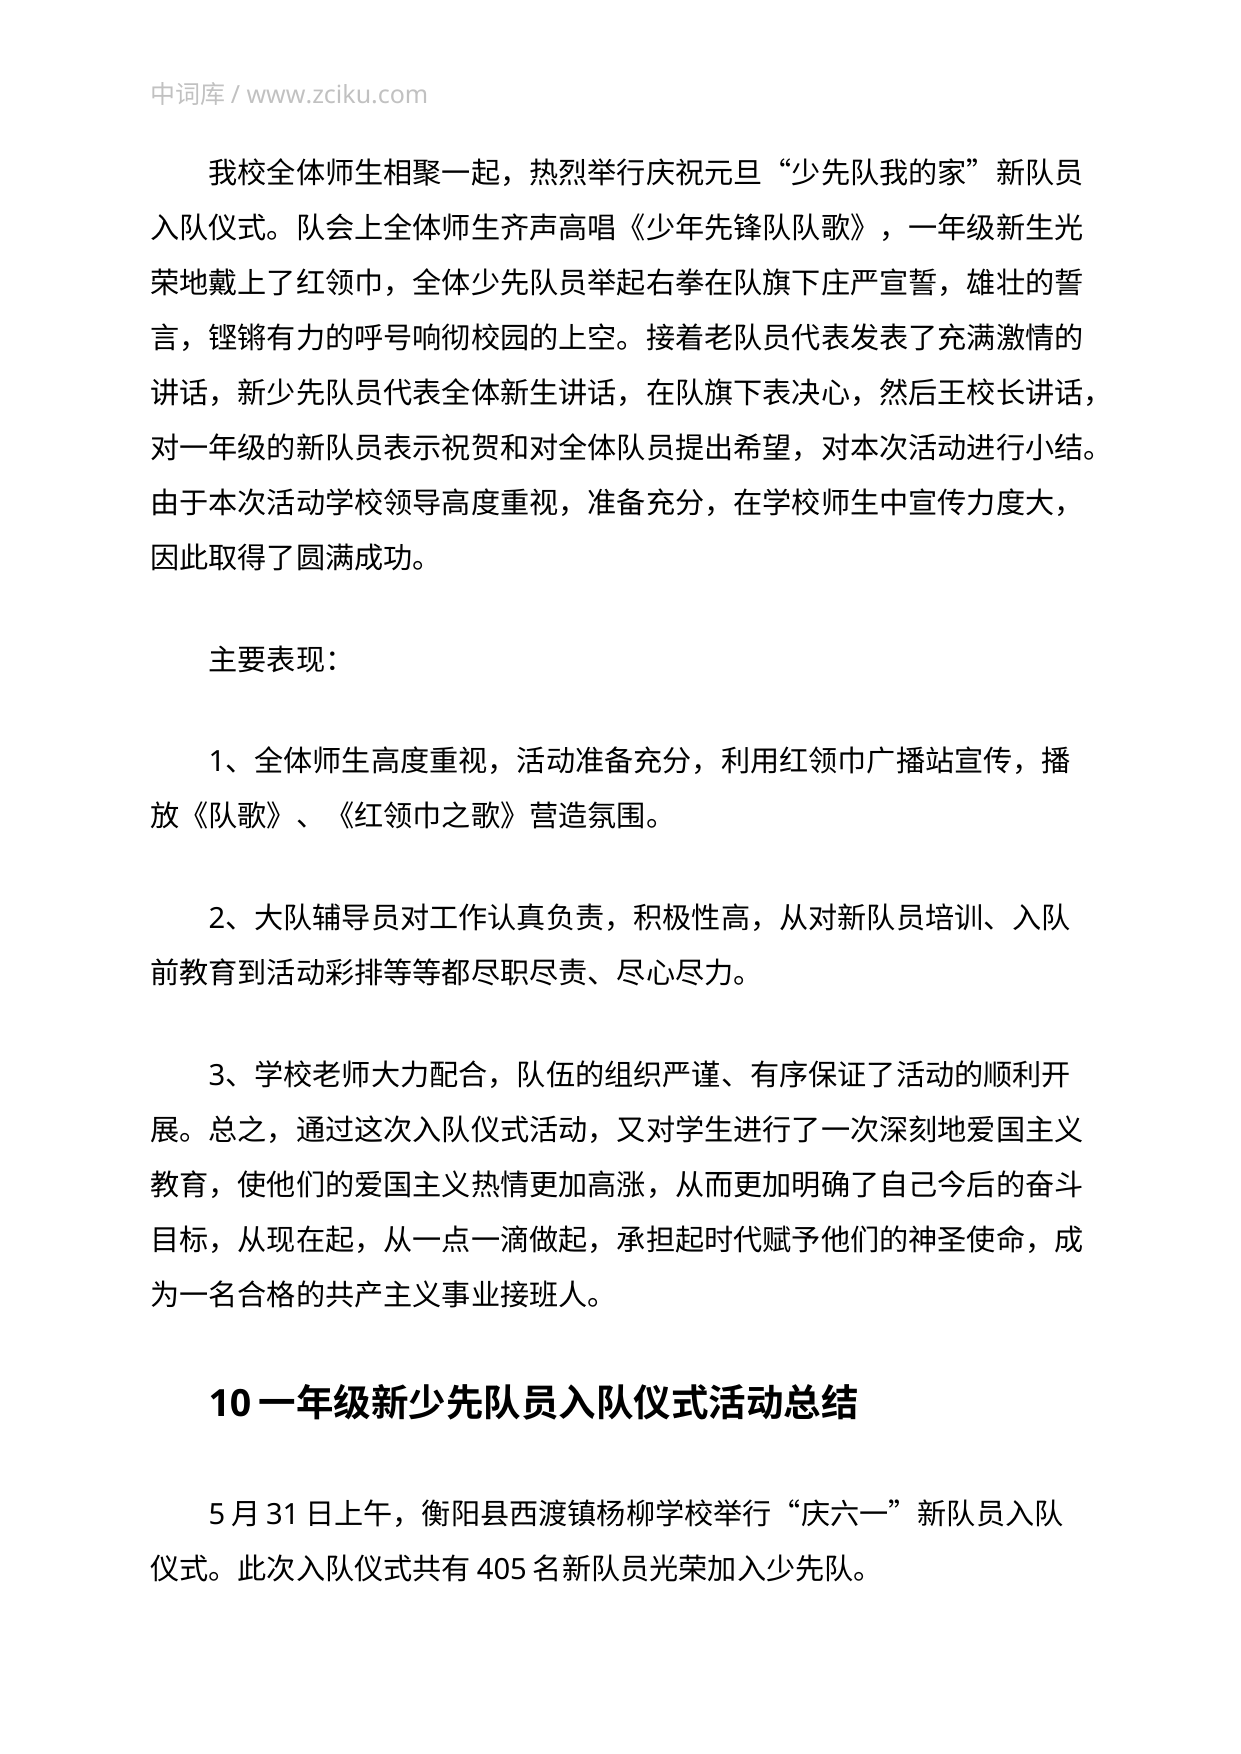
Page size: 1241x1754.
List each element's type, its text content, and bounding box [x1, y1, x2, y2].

text 3、学校老师大力配合，队伍的组织严谨、有序保证了活动的顺利开展。总之，通过这次入队仪式活动，又对学生进行了一次深刻地爱国主义教育，使他们的爱国主义热情更加高涨，从而更加明确了自己今后的奋斗目标，从现在起，从一点一滴做起，承担起时代赋予他们的神圣使命，成为一名合格的共产主义事业接班人。 [150, 1051, 1090, 1313]
text 我校全体师生相聚一起，热烈举行庆祝元旦“少先队我的家”新队员入队仪式。队会上全体师生齐声高唱《少年先锋队队歌》，一年级新生光荣地戴上了红领巾，全体少先队员举起右拳在队旗下庄严宣誓，雄壮的誓言，铿锵有力的呼号响彻校园的上空。接着老队员代表发表了充满激情的讲话，新少先队员代表全体新生讲话，在队旗下表决心，然后王校长讲话，对一年级的新队员表示祝贺和对全体队员提出希望，对本次活动进行小结。由于本次活动学校领导高度重视，准备充分，在学校师生中宣传力度大，因此取得了圆满成功。 [150, 150, 1090, 577]
text 2、大队辅导员对工作认真负责，积极性高，从对新队员培训、入队前教育到活动彩排等等都尽职尽责、尽心尽力。 [150, 894, 1090, 992]
text 主要表现： [150, 636, 1090, 678]
text 1、全体师生高度重视，活动准备充分，利用红领巾广播站宣传，播放《队歌》、《红领巾之歌》营造氛围。 [150, 738, 1090, 835]
text 10一年级新少先队员入队仪式活动总结 [150, 1373, 1090, 1427]
text 5月31日上午，衡阳县西渡镇杨柳学校举行“庆六一”新队员入队仪式。此次入队仪式共有405名新队员光荣加入少先队。 [150, 1490, 1090, 1588]
